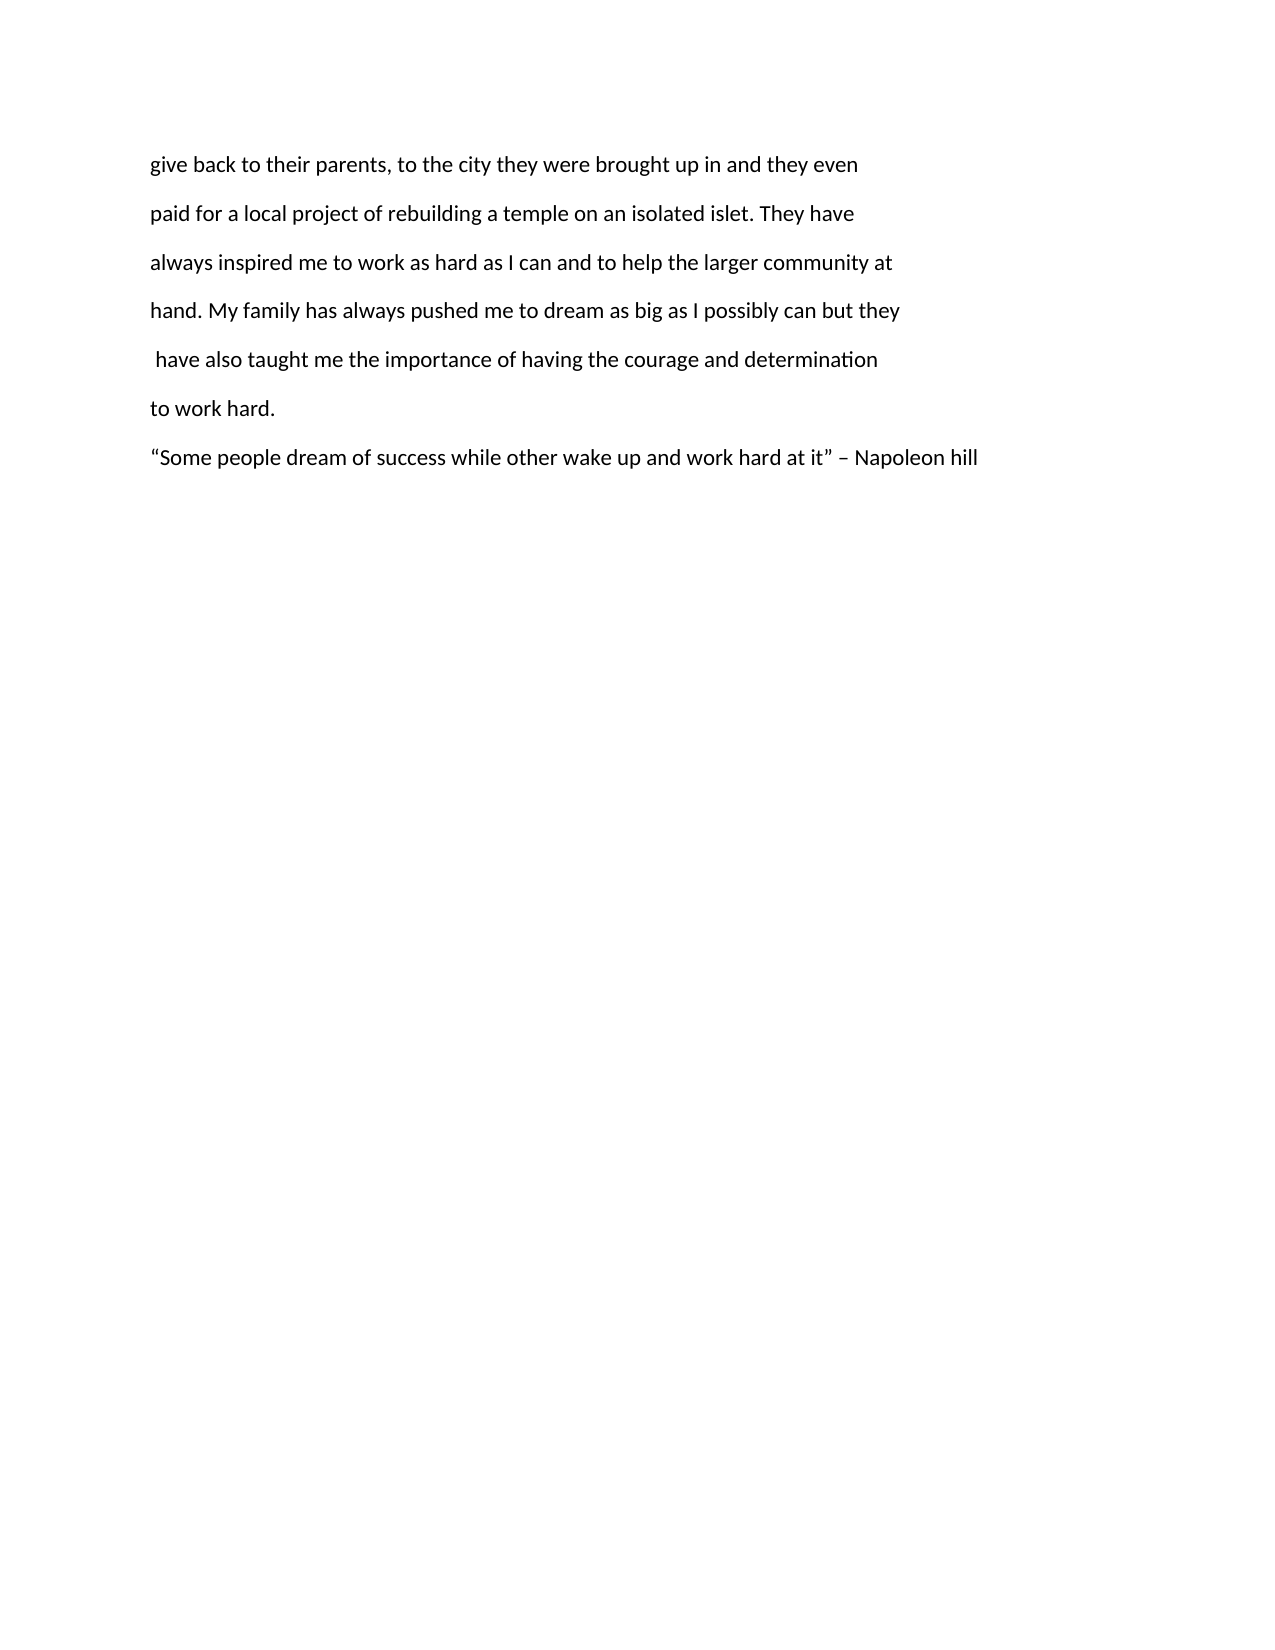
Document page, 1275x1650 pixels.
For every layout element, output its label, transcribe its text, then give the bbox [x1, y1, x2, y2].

text always inspired me to work as hard as I can and to help the larger community at [150, 248, 1125, 276]
text to work hard. [150, 394, 1125, 422]
text have also taught me the importance of having the courage and determination [150, 345, 1125, 373]
text paid for a local project of rebuilding a temple on an isolated islet. They have [150, 199, 1125, 227]
text “Some people dream of success while other wake up and work hard at it” – Napoleon hill [150, 443, 1125, 471]
text hand. My family has always pushed me to dream as big as I possibly can but they [150, 297, 1125, 324]
text give back to their parents, to the city they were brought up in and they even [150, 150, 1125, 178]
